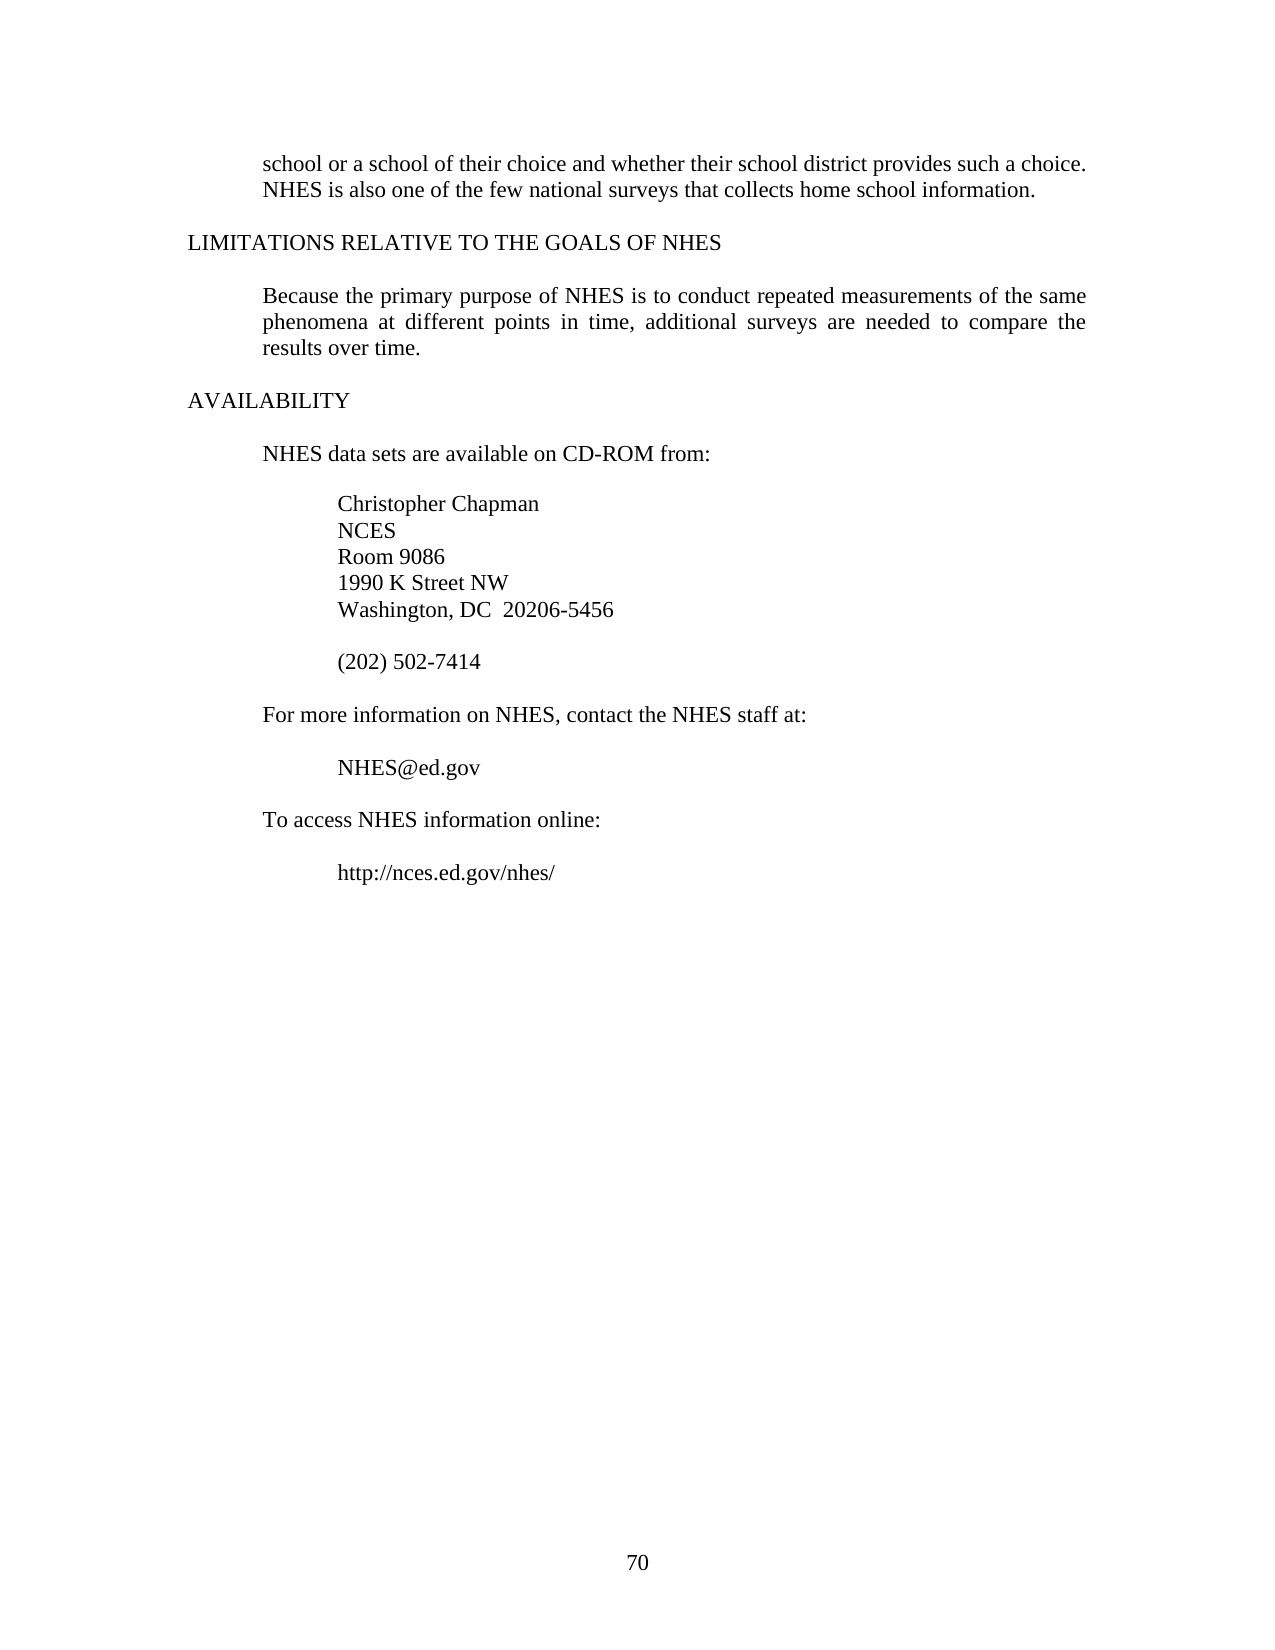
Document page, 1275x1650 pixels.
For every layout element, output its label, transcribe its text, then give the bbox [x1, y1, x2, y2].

text NCES [187, 517, 1087, 543]
text AVAILABILITY [187, 387, 1087, 413]
text Christopher Chapman [187, 490, 1087, 517]
text NHES data sets are available on CD-ROM from: [187, 440, 1087, 466]
text (202) 502-7414 [187, 648, 1087, 675]
text NHES@ed.gov [187, 754, 1087, 780]
text For more information on NHES, contact the NHES staff at: [187, 701, 1087, 727]
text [262, 150, 1087, 203]
text Room 9086 [187, 543, 1087, 569]
text http://nces.ed.gov/nhes/ [187, 859, 1087, 886]
text Because the primary purpose of NHES is to conduct repeated measurements of the same phenomena at different points in time, additional surveys are needed to compare the results over time. [262, 282, 1087, 361]
text To access NHES information online: [187, 807, 1087, 833]
text LIMITATIONS RELATIVE TO THE GOALS OF NHES [187, 229, 1087, 255]
